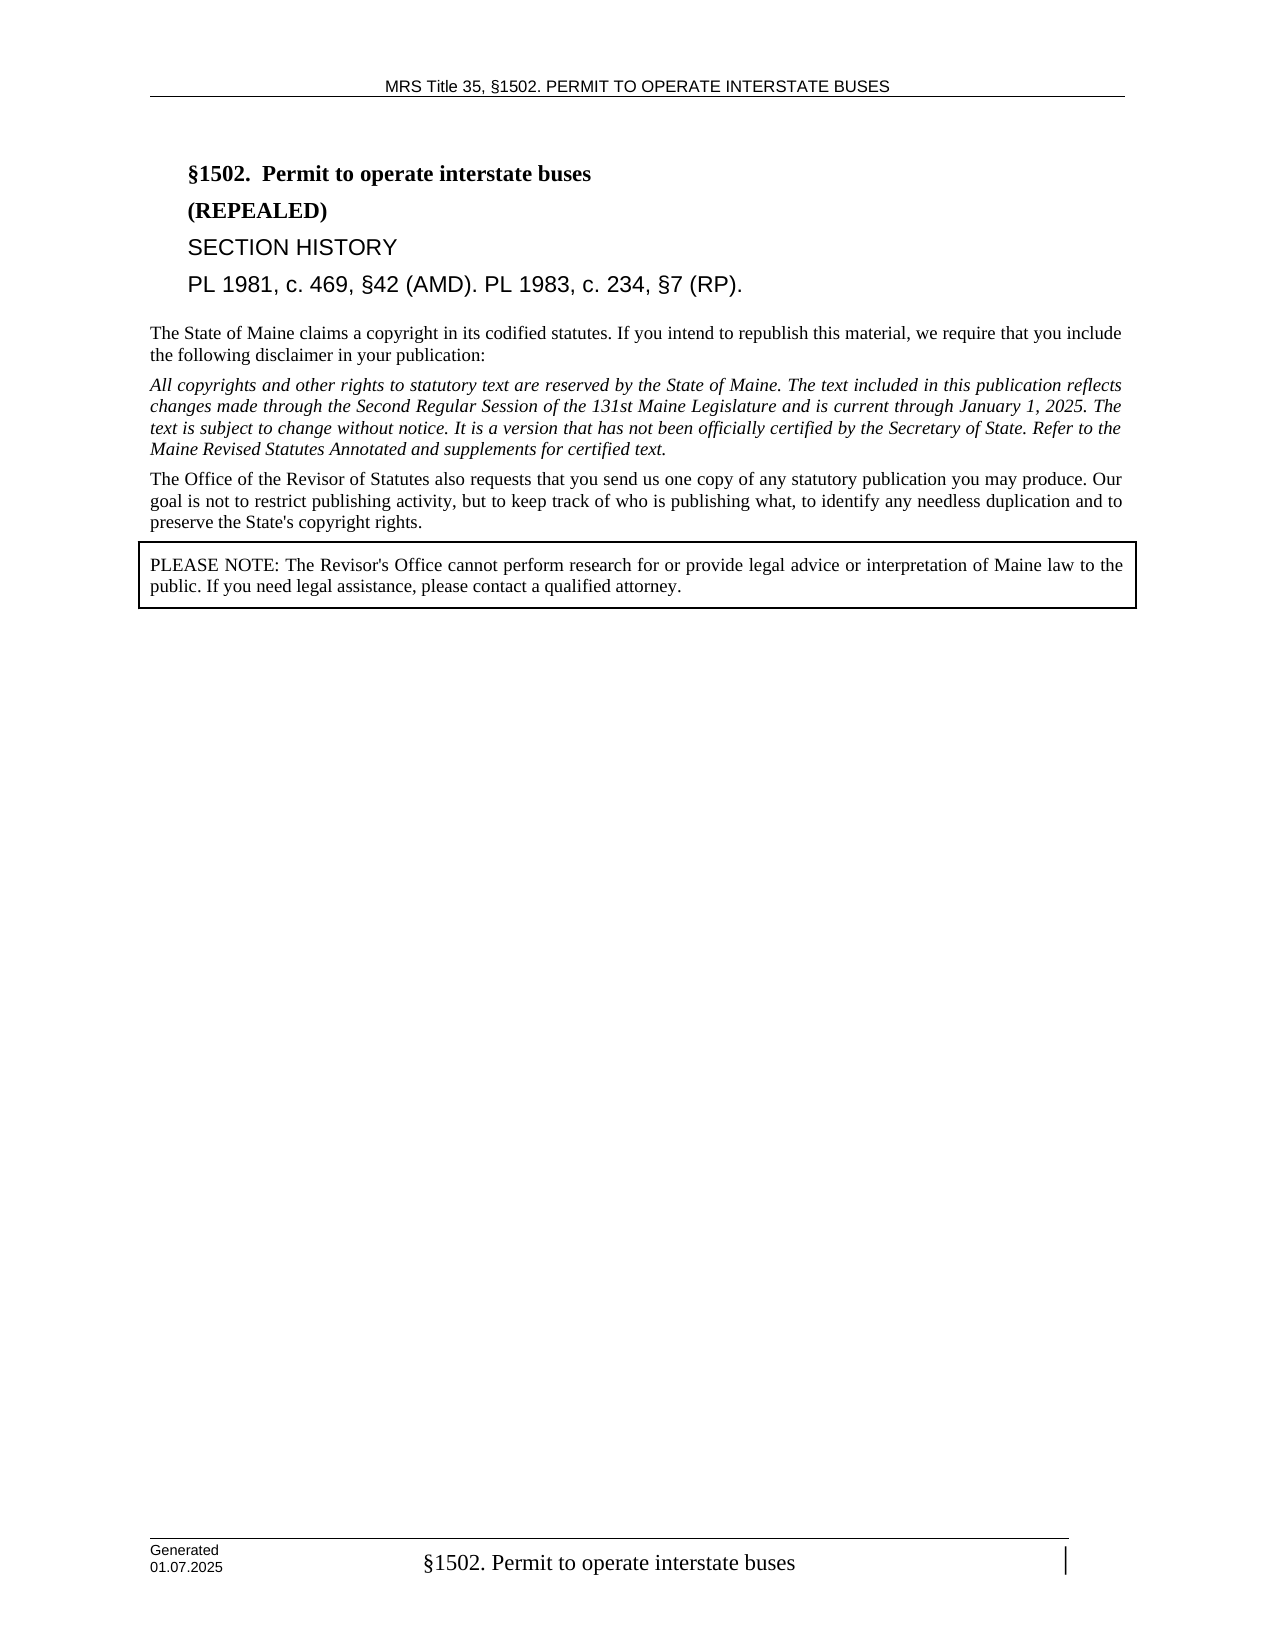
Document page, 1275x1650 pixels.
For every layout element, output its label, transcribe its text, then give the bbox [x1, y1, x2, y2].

text The State of Maine claims a copyright in its codified statutes. If you intend to republish this material, we require that you include the following disclaimer in your publication: [150, 322, 1125, 365]
text The Office of the Revisor of Statutes also requests that you send us one copy of any statutory publication you may produce. Our goal is not to restrict publishing activity, but to keep track of who is publishing what, to identify any needless duplication and to preserve the State's copyright rights. [150, 468, 1125, 533]
text SECTION HISTORY [187, 234, 1125, 260]
text (REPEALED) [187, 197, 1125, 223]
text PL 1981, c. 469, §42 (AMD). PL 1983, c. 234, §7 (RP). [187, 271, 1125, 297]
text §1502. Permit to operate interstate buses [187, 160, 1125, 187]
text All copyrights and other rights to statutory text are reserved by the State of Maine. The text included in this publication reflects changes made through the Second Regular Session of the 131st Maine Legislature and is current through January 1, 2025 . The text is subject to change without notice. It is a version that has not been officially certified by the Secretary of State. Refer to the Maine Revised Statutes Annotated and supplements for certified text. [150, 373, 1125, 460]
text PLEASE NOTE: The Revisor's Office cannot perform research for or provide legal advice or interpretation of Maine law to the public. If you need legal assistance, please contact a qualified attorney. [140, 543, 1135, 607]
